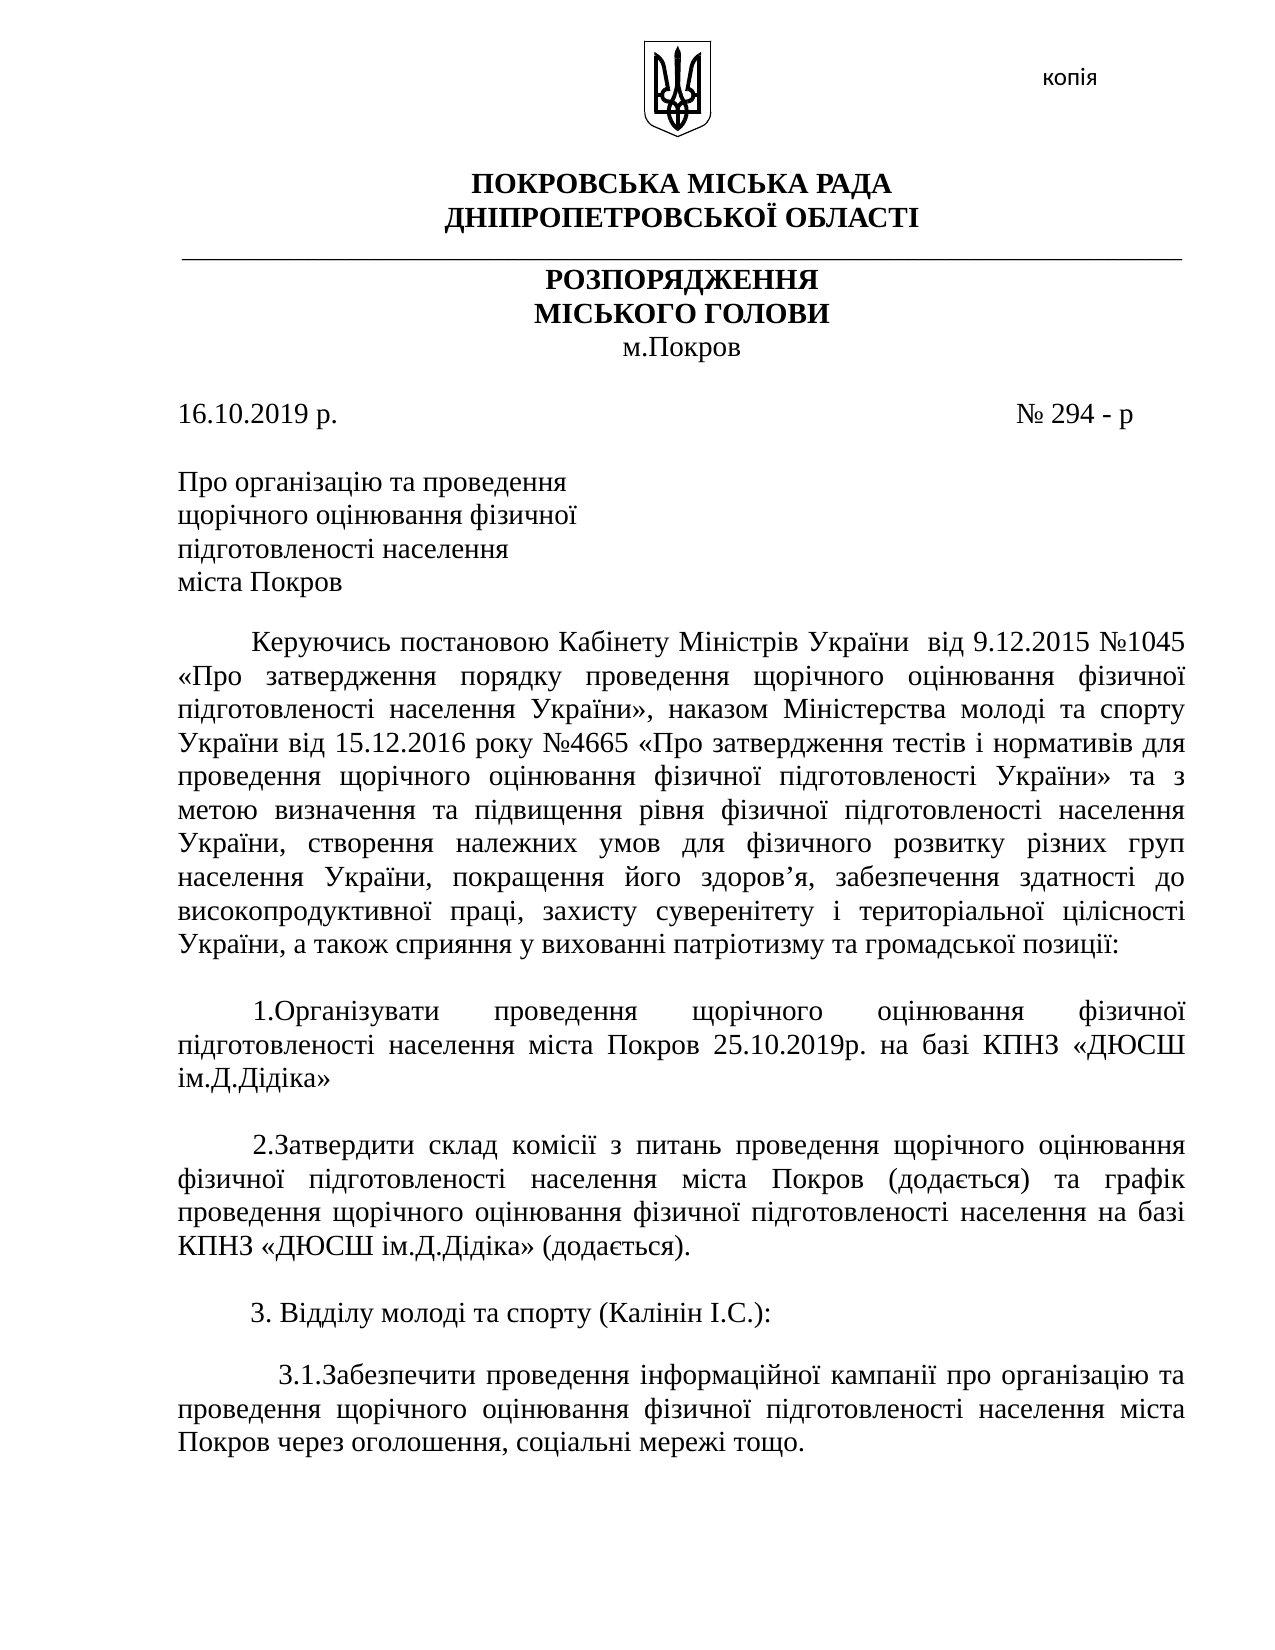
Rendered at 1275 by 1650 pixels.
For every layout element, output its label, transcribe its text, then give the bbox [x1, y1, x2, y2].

text щорічного оцінювання фізичної [177, 497, 1186, 531]
text МІСЬКОГО ГОЛОВИ [177, 296, 1186, 329]
text 1.Організувати проведення щорічного оцінювання фізичної підготовленості населення міста Покров 25.10.2019р. на базі КПНЗ «ДЮСШ ім.Д.Дідіка» [177, 993, 1186, 1094]
text 2.Затвердити склад комісії з питань проведення щорічного оцінювання фізичної підготовленості населення міста Покров (додається) та графік проведення щорічного оцінювання фізичної підготовленості населення на базі КПНЗ «ДЮСШ ім.Д.Дідіка» (додається). [177, 1127, 1186, 1262]
text 16.10.2019 р. № 294 - р [177, 397, 1186, 430]
text 3. Відділу молоді та спорту (Калінін І.С.): [177, 1295, 1186, 1329]
text м.Покров [177, 329, 1186, 363]
text підготовленості населення [177, 531, 1186, 564]
text РОЗПОРЯДЖЕННЯ [177, 262, 1186, 296]
text міста Покров [177, 564, 1186, 598]
text Про організацію та проведення [177, 464, 1186, 497]
text 3.1.Забезпечити проведення інформаційної кампанії про організацію та проведення щорічного оцінювання фізичної підготовленості населення міста Покров через оголошення, соціальні мережі тощо. [177, 1357, 1186, 1458]
text ПОКРОВСЬКА МІСЬКА РАДА [177, 167, 1186, 200]
text ________________________________________________________________________________ [177, 234, 1186, 262]
text ДНІПРОПЕТРОВСЬКОЇ ОБЛАСТІ [177, 200, 1186, 234]
text Керуючись постановою Кабінету Міністрів України від 9.12.2015 №1045 «Про затвердження порядку проведення щорічного оцінювання фізичної підготовленості населення України», наказом Міністерства молоді та спорту України від 15.12.2016 року №4665 «Про затвердження тестів і нормативів для проведення щорічного оцінювання фізичної підготовленості України» та з метою визначення та підвищення рівня фізичної підготовленості населення України, створення належних умов для фізичного розвитку різних груп населення України, покращення його здоров’я, забезпечення здатності до високопродуктивної праці, захисту суверенітету і територіальної цілісності України, а також сприяння у вихованні патріотизму та громадської позиції: [177, 624, 1186, 960]
